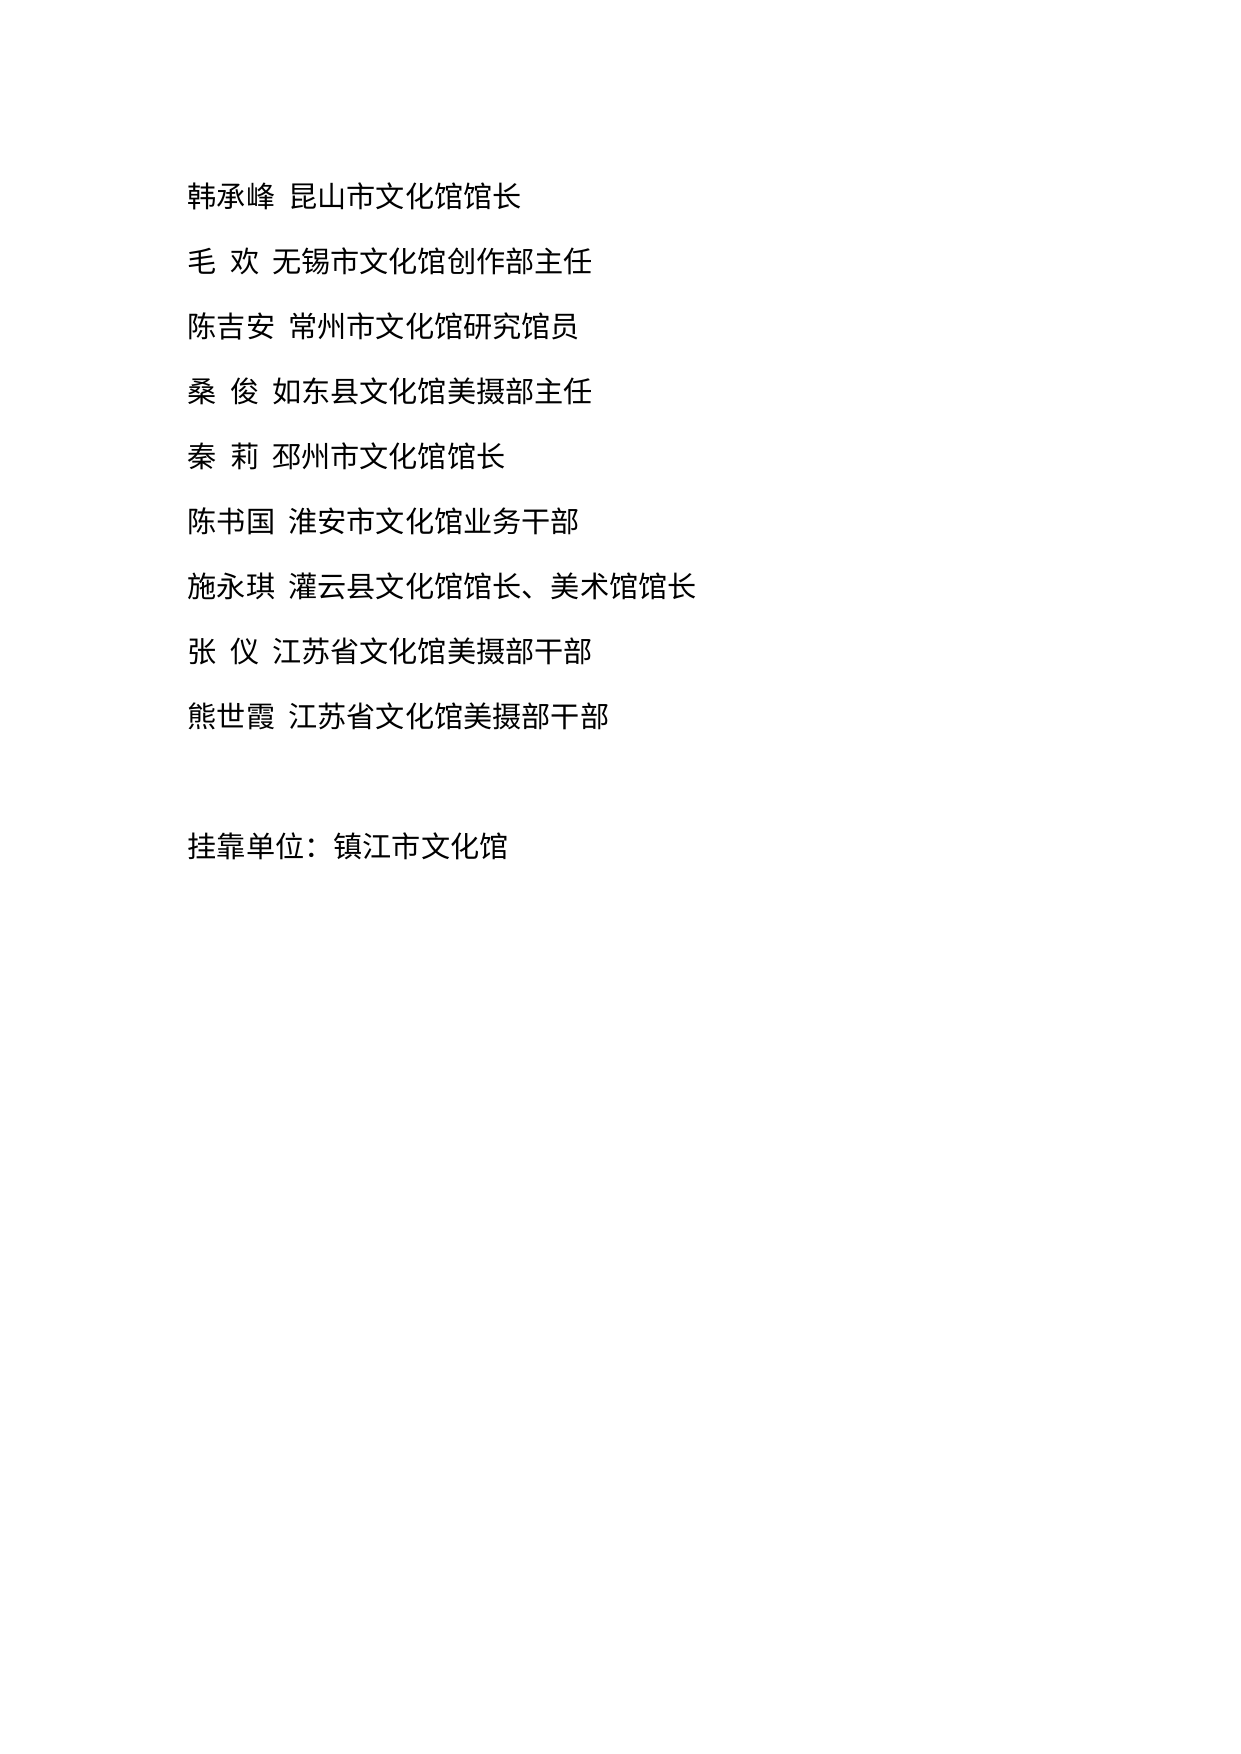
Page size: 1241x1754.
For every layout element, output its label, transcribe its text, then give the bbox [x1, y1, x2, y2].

text 秦 莉 邳州市文化馆馆长 [187, 422, 1053, 487]
text 韩承峰 昆山市文化馆馆长 [187, 162, 1053, 227]
text 挂靠单位：镇江市文化馆 [187, 812, 1053, 877]
text 熊世霞 江苏省文化馆美摄部干部 [187, 682, 1053, 747]
text 毛 欢 无锡市文化馆创作部主任 [187, 227, 1053, 292]
text 张 仪 江苏省文化馆美摄部干部 [187, 617, 1053, 682]
text 陈书国 淮安市文化馆业务干部 [187, 487, 1053, 552]
text 桑 俊 如东县文化馆美摄部主任 [187, 357, 1053, 422]
text 施永琪 灌云县文化馆馆长、美术馆馆长 [187, 552, 1053, 617]
text 陈吉安 常州市文化馆研究馆员 [187, 292, 1053, 357]
